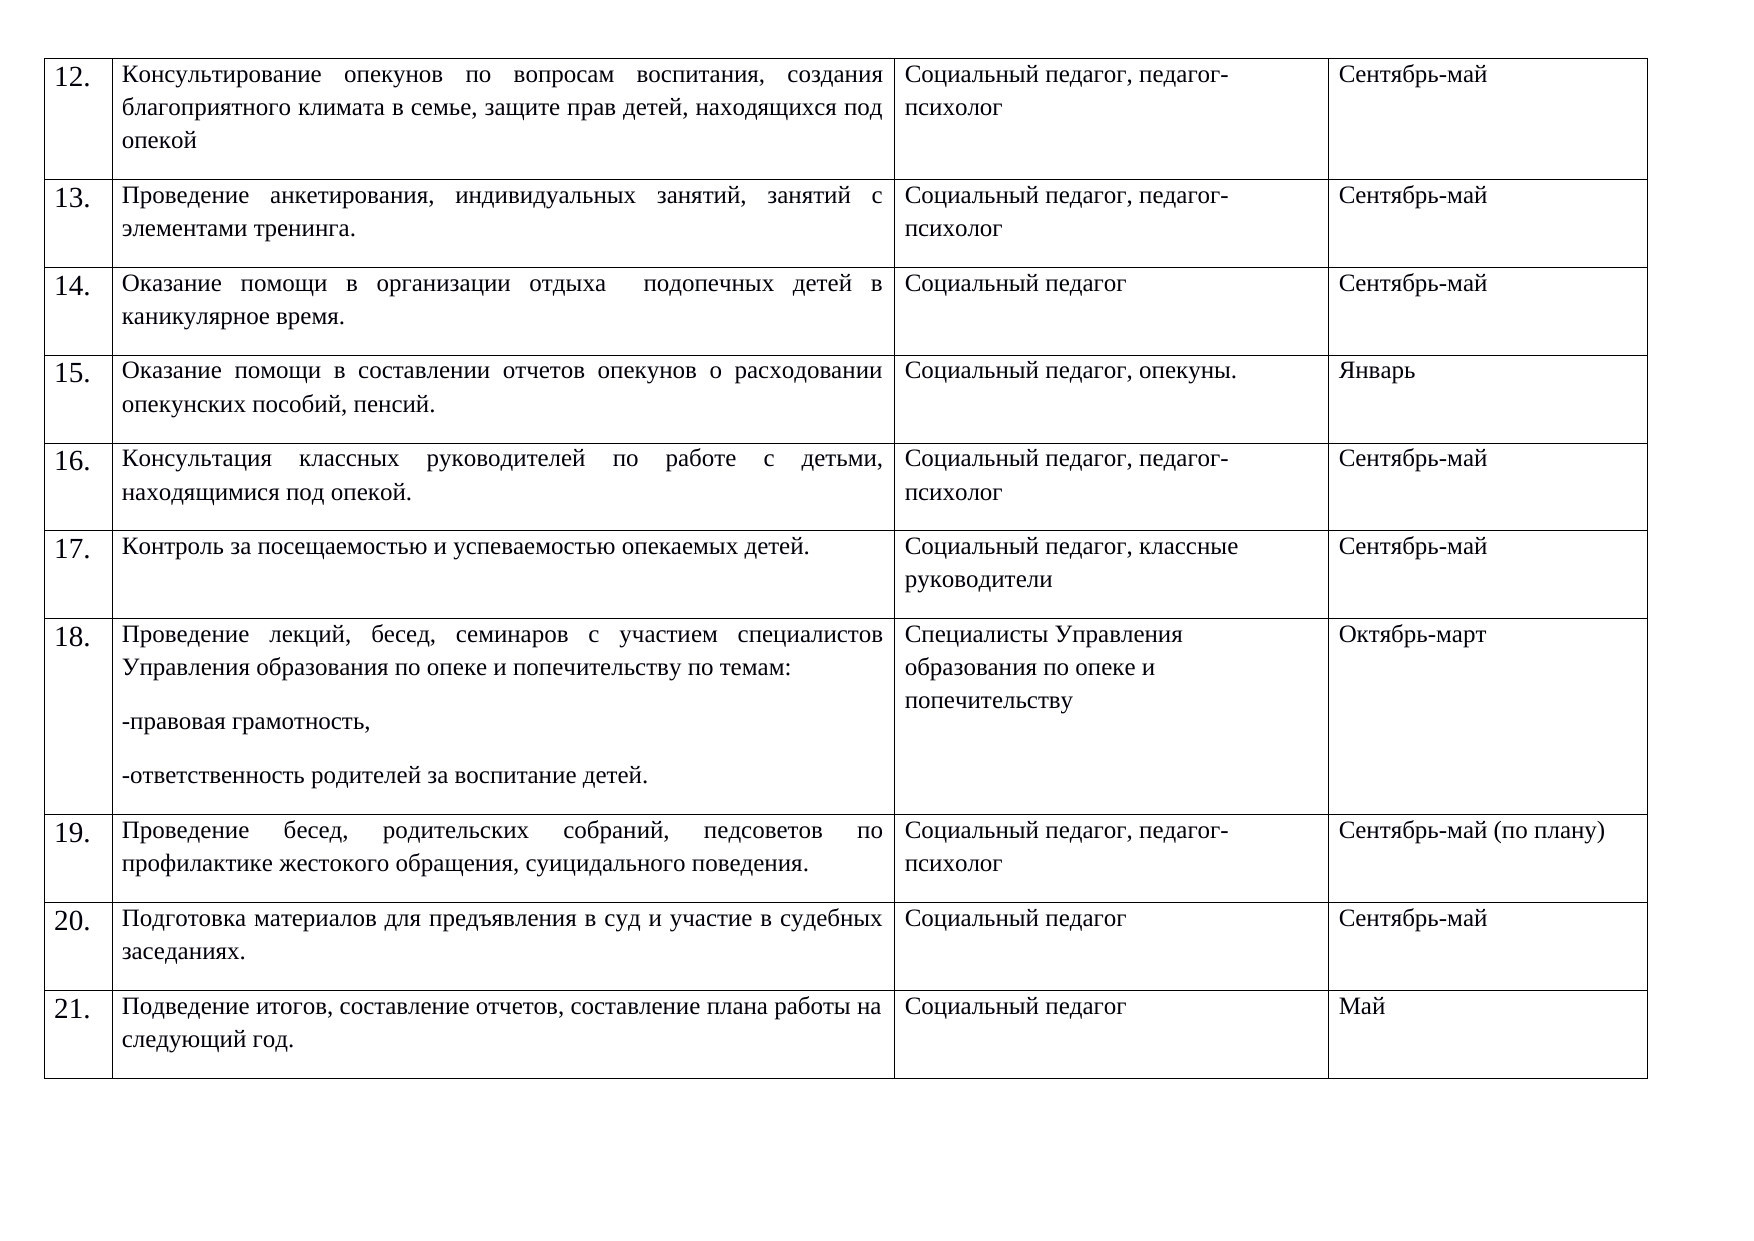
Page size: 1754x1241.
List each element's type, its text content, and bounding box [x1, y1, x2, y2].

table_cell Консультирование опекунов по вопросам воспитания, создания благоприятного климата в семье, защите прав детей, находящихся под опекой [113, 59, 894, 179]
table_cell Май [1329, 991, 1647, 1078]
table_cell Октябрь-март [1329, 619, 1647, 814]
table_cell Сентябрь-май [1329, 268, 1647, 354]
table_cell 18. [45, 619, 112, 814]
table_cell 14. [45, 268, 112, 354]
table_cell Сентябрь-май [1329, 903, 1647, 990]
table_cell 16. [45, 444, 112, 530]
table_cell Социальный педагог, педагог-психолог [895, 444, 1328, 530]
table_cell Контроль за посещаемостью и успеваемостью опекаемых детей. [113, 531, 894, 618]
table_cell Консультация классных руководителей по работе с детьми, находящимися под опекой. [113, 444, 894, 530]
table_cell Социальный педагог, педагог-психолог [895, 815, 1328, 902]
table_cell Социальный педагог, опекуны. [895, 356, 1328, 442]
table_cell Социальный педагог, педагог-психолог [895, 180, 1328, 267]
table_cell Оказание помощи в составлении отчетов опекунов о расходовании опекунских пособий, пенсий. [113, 356, 894, 442]
table_cell Сентябрь-май [1329, 59, 1647, 179]
table_cell Январь [1329, 356, 1647, 442]
table_cell 21. [45, 991, 112, 1078]
table_cell 17. [45, 531, 112, 618]
table_cell 20. [45, 903, 112, 990]
table_cell 12. [45, 59, 112, 179]
table_cell 19. [45, 815, 112, 902]
table_cell Социальный педагог, классные руководители [895, 531, 1328, 618]
table_cell Проведение лекций, бесед, семинаров с участием специалистов Управления образования по опеке и попечительству по темам: -правовая грамотность, -ответственность родителей за воспитание детей. [113, 619, 894, 814]
table_cell Сентябрь-май [1329, 444, 1647, 530]
table_cell 15. [45, 356, 112, 442]
table_cell Сентябрь-май [1329, 531, 1647, 618]
table_cell Подготовка материалов для предъявления в суд и участие в судебных заседаниях. [113, 903, 894, 990]
table_cell 13. [45, 180, 112, 267]
table_cell Проведение бесед, родительских собраний, педсоветов по профилактике жестокого обращения, суицидального поведения. [113, 815, 894, 902]
table_cell Социальный педагог [895, 991, 1328, 1078]
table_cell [895, 59, 1328, 179]
table_cell Проведение анкетирования, индивидуальных занятий, занятий с элементами тренинга. [113, 180, 894, 267]
table_cell Подведение итогов, составление отчетов, составление плана работы на следующий год. [113, 991, 894, 1078]
table_cell Социальный педагог [895, 903, 1328, 990]
table_cell Сентябрь-май (по плану) [1329, 815, 1647, 902]
table_cell Социальный педагог [895, 268, 1328, 354]
table_cell Специалисты Управления образования по опеке и попечительству [895, 619, 1328, 814]
table_cell Оказание помощи в организации отдыха подопечных детей в каникулярное время. [113, 268, 894, 354]
table_cell Сентябрь-май [1329, 180, 1647, 267]
